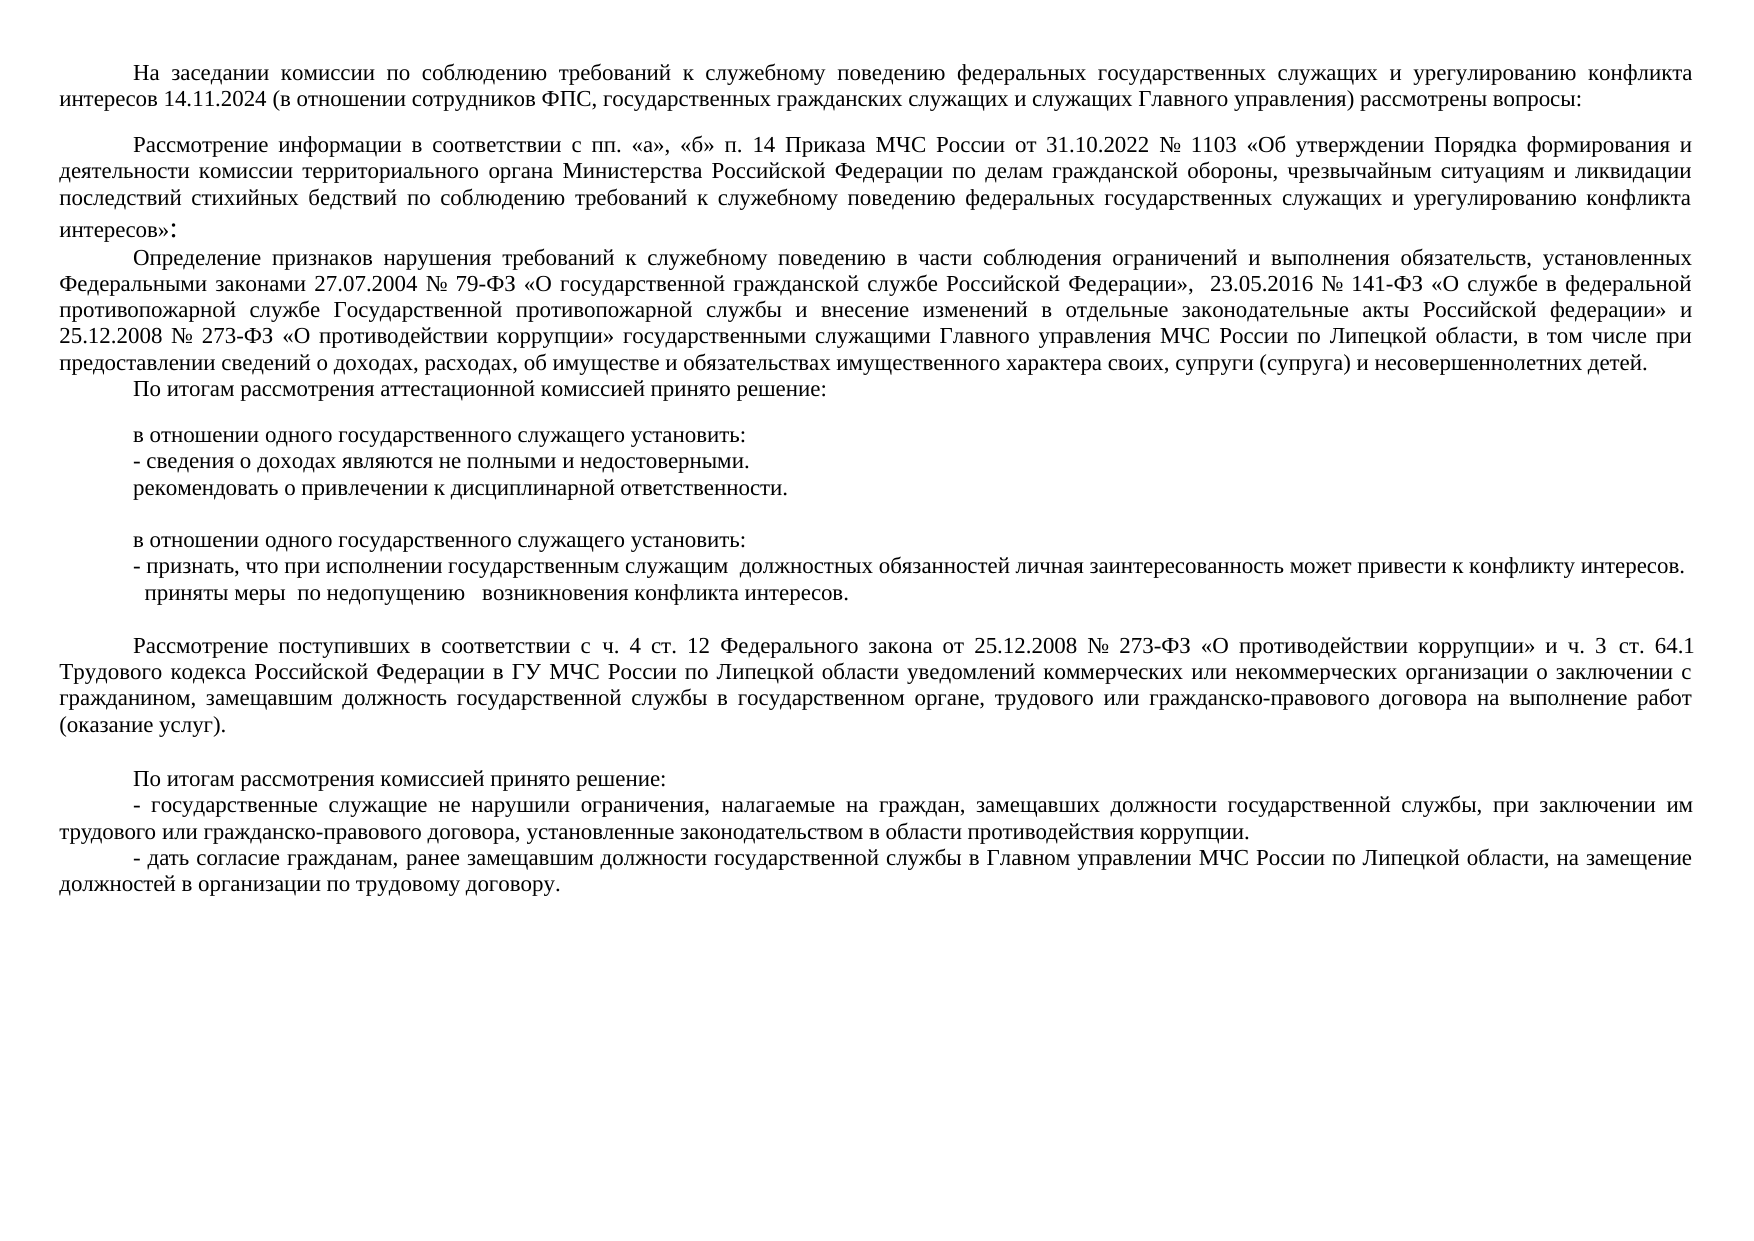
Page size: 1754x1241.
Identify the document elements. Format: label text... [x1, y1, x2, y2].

text Рассмотрение информации в соответствии с пп. «а», «б» п. 14 Приказа МЧС России от 31.10.2022 № 1103 «Об утверждении Порядка формирования и деятельности комиссии территориального органа Министерства Российской Федерации по делам гражданской обороны, чрезвычайным ситуациям и ликвидации последствий стихийных бедствий по соблюдению требований к служебному поведению федеральных государственных служащих и урегулированию конфликта интересов»: [59, 131, 1695, 243]
text в отношении одного государственного служащего установить: [59, 526, 1695, 553]
text в отношении одного государственного служащего установить: [59, 421, 1695, 447]
text По итогам рассмотрения комиссией принято решение: [59, 765, 1695, 791]
text - сведения о доходах являются не полными и недостоверными. [59, 447, 1695, 473]
text По итогам рассмотрения аттестационной комиссией принято решение: [59, 375, 1695, 402]
text рекомендовать о привлечении к дисциплинарной ответственности. [59, 473, 1695, 500]
text - государственные служащие не нарушили ограничения, налагаемые на граждан, замещавших должности государственной службы, при заключении им трудового или гражданско-правового договора, установленные законодательством в области противодействия коррупции. [59, 791, 1695, 844]
text приняты меры по недопущению возникновения конфликта интересов. [59, 579, 1695, 605]
list На заседании комиссии по соблюдению требований к служебному поведению федеральных государственных служащих и урегулированию конфликта интересов 14.11.2024 (в отношении сотрудников ФПС, государственных гражданских служащих и служащих Главного управления) рассмотрены вопросы: [59, 59, 1695, 112]
text - признать, что при исполнении государственным служащим должностных обязанностей личная заинтересованность может привести к конфликту интересов. [59, 553, 1695, 579]
text Определение признаков нарушения требований к служебному поведению в части соблюдения ограничений и выполнения обязательств, установленных Федеральными законами 27.07.2004 № 79-ФЗ «О государственной гражданской службе Российской Федерации», 23.05.2016 № 141-ФЗ «О службе в федеральной противопожарной службе Государственной противопожарной службы и внесение изменений в отдельные законодательные акты Российской федерации» и 25.12.2008 № 273-ФЗ «О противодействии коррупции» государственными служащими Главного управления МЧС России по Липецкой области, в том числе при предоставлении сведений о доходах, расходах, об имуществе и обязательствах имущественного характера своих, супруги (супруга) и несовершеннолетних детей. [59, 243, 1695, 375]
text - дать согласие гражданам, ранее замещавшим должности государственной службы в Главном управлении МЧС России по Липецкой области, на замещение должностей в организации по трудовому договору. [59, 844, 1695, 897]
text Рассмотрение поступивших в соответствии с ч. 4 ст. 12 Федерального закона от 25.12.2008 № 273-ФЗ «О противодействии коррупции» и ч. 3 ст. 64.1 Трудового кодекса Российской Федерации в ГУ МЧС России по Липецкой области уведомлений коммерческих или некоммерческих организации о заключении с гражданином, замещавшим должность государственной службы в государственном органе, трудового или гражданско-правового договора на выполнение работ (оказание услуг). [59, 632, 1695, 737]
